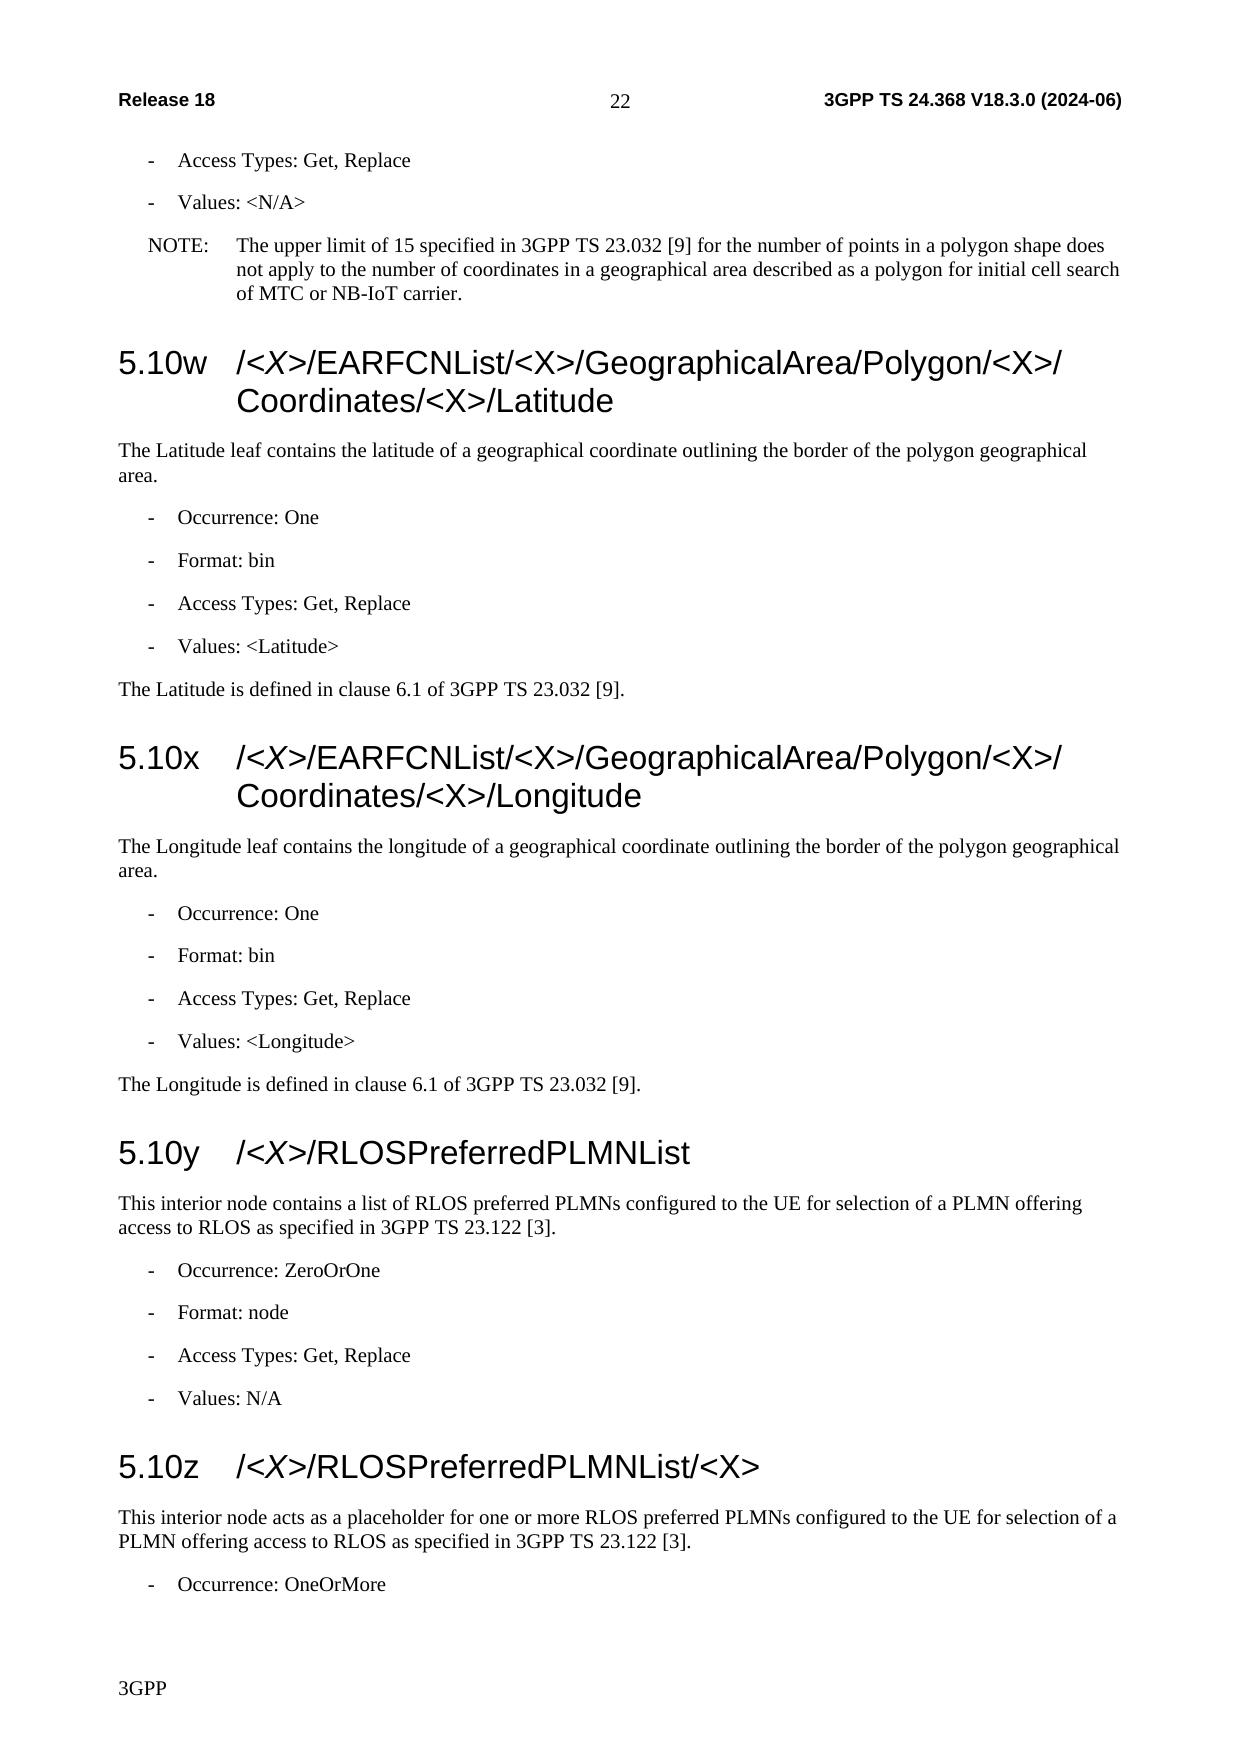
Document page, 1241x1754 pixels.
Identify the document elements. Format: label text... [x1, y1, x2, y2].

text - Access Types: Get, Replace [148, 986, 1122, 1010]
text The Latitude is defined in clause 6.1 of 3GPP TS 23.032 [9]. [118, 677, 1122, 701]
subtitle 5.10w /<X>/EARFCNList/<X>/GeographicalArea/Polygon/<X>/ Coordinates/<X>/Latitude [118, 343, 1122, 420]
text - Values: N/A [148, 1386, 1122, 1410]
text - Format: bin [148, 943, 1122, 967]
text The Longitude is defined in clause 6.1 of 3GPP TS 23.032 [9]. [118, 1072, 1122, 1096]
text - Occurrence: One [148, 505, 1122, 529]
text The Longitude leaf contains the longitude of a geographical coordinate outlining the border of the polygon geographical area. [118, 834, 1122, 882]
text NOTE: The upper limit of 15 specified in 3GPP TS 23.032 [9] for the number of points in a polygon shape does not apply to the number of coordinates in a geographical area described as a polygon for initial cell search of MTC or NB-IoT carrier. [148, 233, 1122, 305]
text This interior node contains a list of RLOS preferred PLMNs configured to the UE for selection of a PLMN offering access to RLOS as specified in 3GPP TS 23.122 [3]. [118, 1191, 1122, 1239]
text - Values: <Longitude> [148, 1029, 1122, 1053]
subtitle 5.10x /<X>/EARFCNList/<X>/GeographicalArea/Polygon/<X>/ Coordinates/<X>/Longitude [118, 738, 1122, 815]
text - Format: bin [148, 548, 1122, 572]
text This interior node acts as a placeholder for one or more RLOS preferred PLMNs configured to the UE for selection of a PLMN offering access to RLOS as specified in 3GPP TS 23.122 [3]. [118, 1505, 1122, 1553]
text - Access Types: Get, Replace [148, 591, 1122, 615]
subtitle 5.10z /<X>/RLOSPreferredPLMNList/<X> [118, 1447, 1122, 1486]
text - Occurrence: OneOrMore [148, 1572, 1122, 1596]
subtitle 5.10y /<X>/RLOSPreferredPLMNList [118, 1133, 1122, 1172]
text - Occurrence: One [148, 901, 1122, 925]
text - Values: <Latitude> [148, 634, 1122, 658]
text - Access Types: Get, Replace [148, 1343, 1122, 1367]
text The Latitude leaf contains the latitude of a geographical coordinate outlining the border of the polygon geographical area. [118, 438, 1122, 487]
text - Occurrence: ZeroOrOne [148, 1257, 1122, 1282]
text - Values: <N/A> [148, 190, 1122, 214]
text - Access Types: Get, Replace [148, 147, 1122, 172]
text - Format: node [148, 1300, 1122, 1324]
